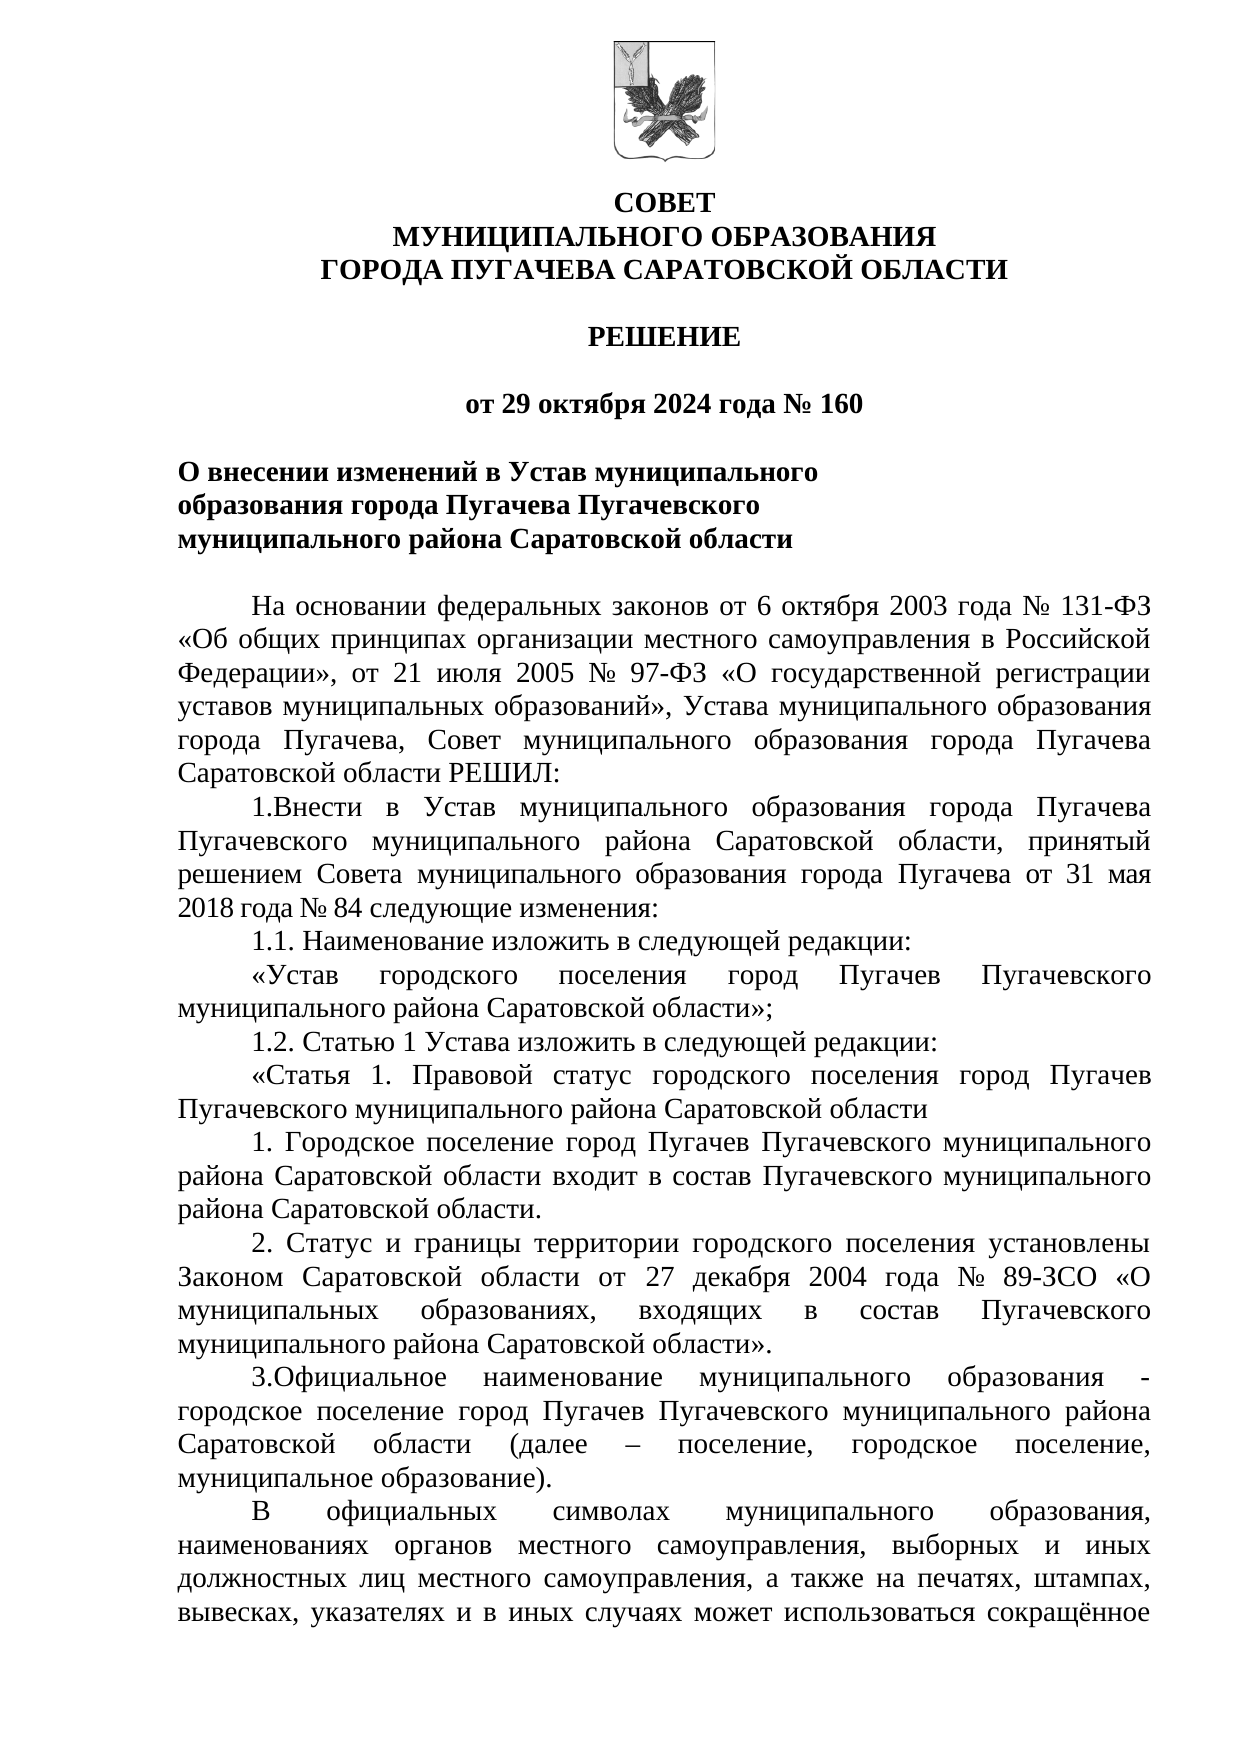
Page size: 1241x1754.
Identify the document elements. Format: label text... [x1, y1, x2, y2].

text О внесении изменений в Устав муниципального [177, 454, 1152, 487]
text 2. Статус и границы территории городского поселения установлены Законом Саратовской области от 27 декабря 2004 года № 89-ЗСО «О муниципальных образованиях, входящих в состав Пугачевского муниципального района Саратовской области». [177, 1225, 1152, 1359]
text На основании федеральных законов от 6 октября 2003 года № 131-ФЗ «Об общих принципах организации местного самоуправления в Российской Федерации», от 21 июля 2005 № 97-ФЗ «О государственной регистрации уставов муниципальных образований», Устава муниципального образования города Пугачева, Совет муниципального образования города Пугачева Саратовской области РЕШИЛ: [177, 588, 1152, 789]
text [177, 1493, 1152, 1628]
text МУНИЦИПАЛЬНОГО ОБРАЗОВАНИЯ [177, 219, 1152, 252]
text 1. Городское поселение город Пугачев Пугачевского муниципального района Саратовской области входит в состав Пугачевского муниципального района Саратовской области. [177, 1124, 1152, 1225]
text ГОРОДА ПУГАЧЕВА САРАТОВСКОЙ ОБЛАСТИ [177, 252, 1152, 286]
text РЕШЕНИЕ [177, 319, 1152, 353]
text образования города Пугачева Пугачевского [177, 487, 1152, 521]
text 1.1. Наименование изложить в следующей редакции: [177, 923, 1152, 957]
text «Устав городского поселения город Пугачев Пугачевского муниципального района Саратовской области»; [177, 957, 1152, 1024]
text СОВЕТ [177, 185, 1152, 219]
text от 29 октября 2024 года № 160 [177, 387, 1152, 420]
text «Статья 1. Правовой статус городского поселения город Пугачев Пугачевского муниципального района Саратовской области [177, 1057, 1152, 1124]
text 1.Внести в Устав муниципального образования города Пугачева Пугачевского муниципального района Саратовской области, принятый решением Совета муниципального образования города Пугачева от 31 мая 2018 года № 84 следующие изменения: [177, 789, 1152, 923]
text 3.Официальное наименование муниципального образования - городское поселение город Пугачев Пугачевского муниципального района Саратовской области (далее – поселение, городское поселение, муниципальное образование). [177, 1359, 1152, 1493]
text 1.2. Статью 1 Устава изложить в следующей редакции: [177, 1024, 1152, 1057]
text муниципального района Саратовской области [177, 521, 1152, 554]
